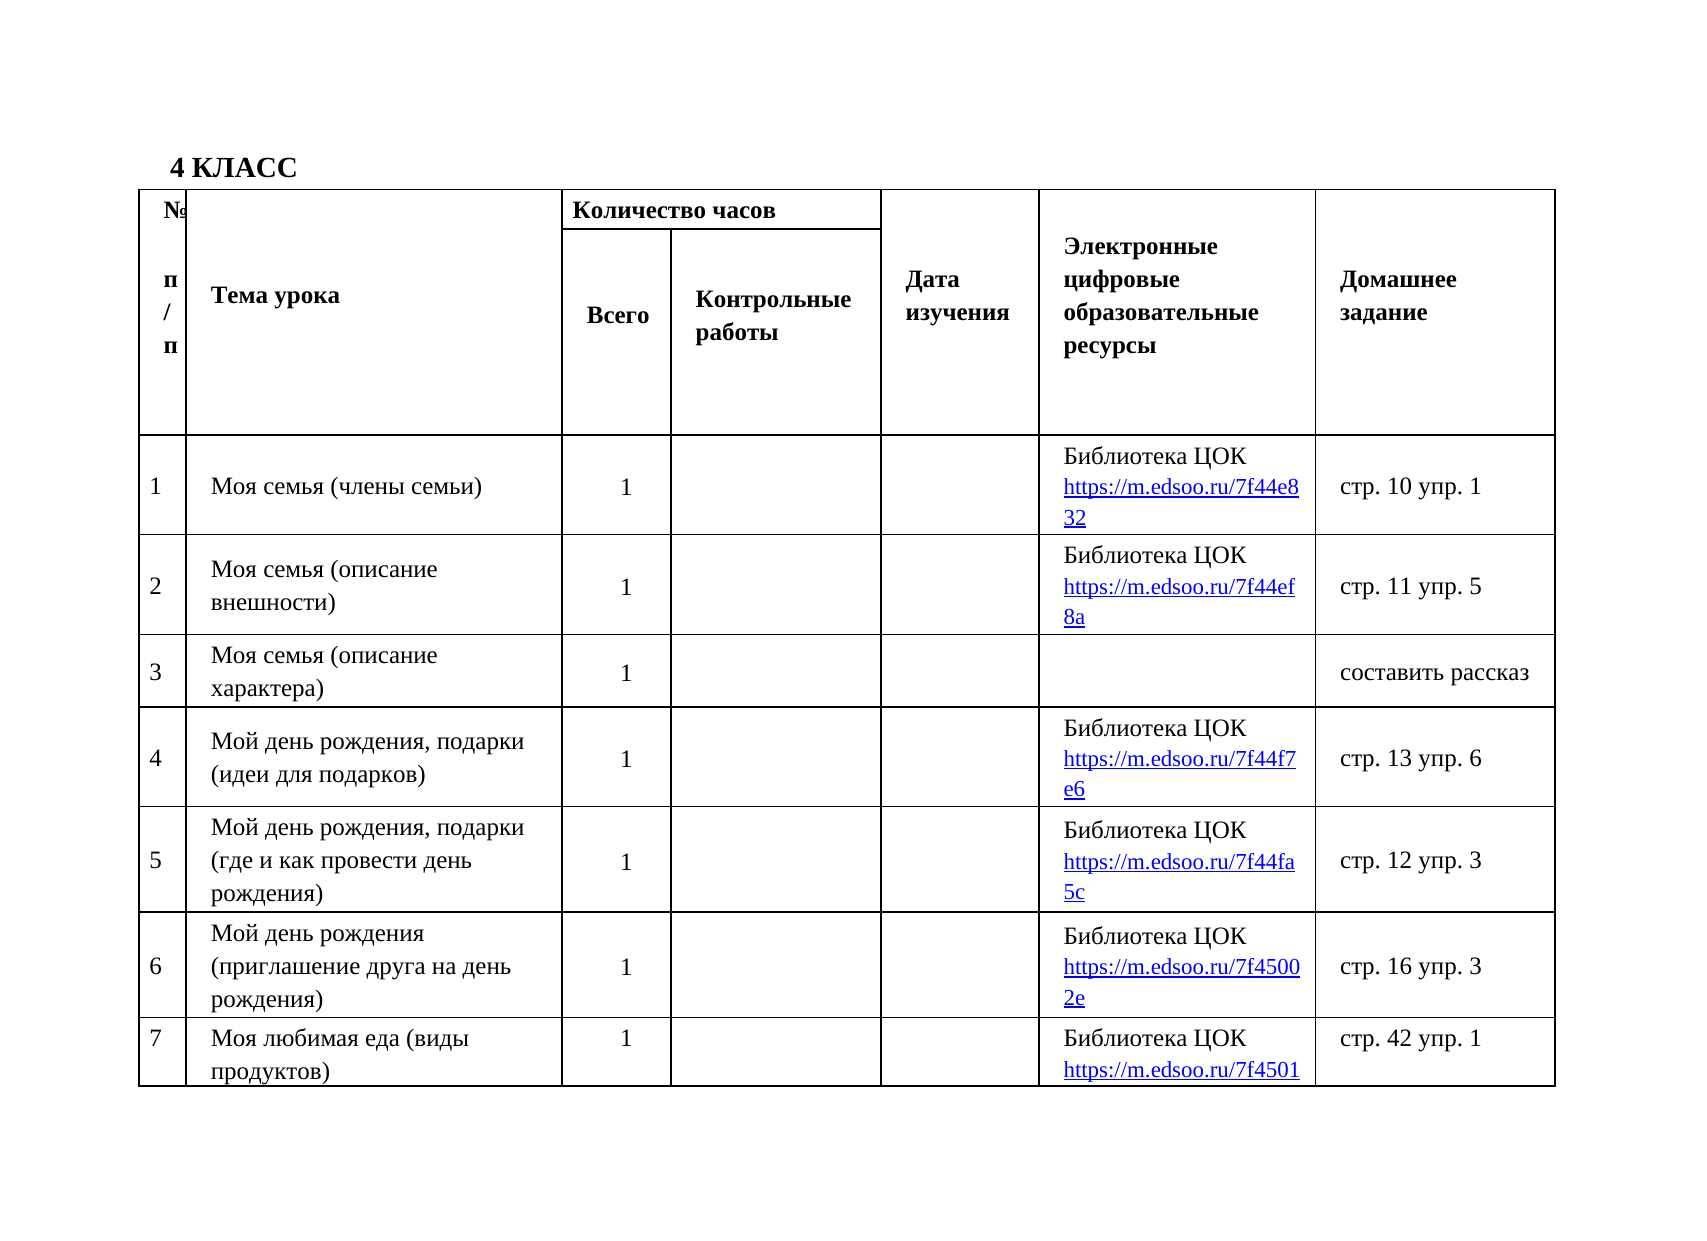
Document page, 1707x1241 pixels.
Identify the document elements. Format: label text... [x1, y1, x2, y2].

table_cell 1 [563, 436, 670, 534]
table_cell Моя семья (описание характера) [187, 635, 561, 706]
table_cell [672, 708, 880, 806]
table_cell Библиотека ЦОК https://m.edsoo.ru/7f44e832 [1040, 436, 1315, 534]
table_cell [882, 535, 1038, 633]
table_cell 1 [563, 708, 670, 806]
table_cell [882, 635, 1038, 706]
table_cell 1 [563, 913, 670, 1017]
table_cell [882, 913, 1038, 1017]
table_cell [882, 1018, 1038, 1085]
table_cell [882, 807, 1038, 911]
table_cell стр. 16 упр. 3 [1316, 913, 1554, 1017]
table_header № п/п [140, 190, 185, 434]
table_cell [882, 436, 1038, 534]
table_cell [672, 535, 880, 633]
table_cell 3 [140, 635, 185, 706]
table_cell [672, 1018, 880, 1085]
table_header Тема урока [187, 190, 561, 434]
table_header Домашнее задание [1316, 190, 1554, 434]
table_cell составить рассказ [1316, 635, 1554, 706]
table_cell Моя семья (описание внешности) [187, 535, 561, 633]
table_cell стр. 11 упр. 5 [1316, 535, 1554, 633]
table_cell Мой день рождения, подарки (идеи для подарков) [187, 708, 561, 806]
table_cell [1040, 635, 1315, 706]
table_cell 2 [140, 535, 185, 633]
table_cell стр. 10 упр. 1 [1316, 436, 1554, 534]
text 4 КЛАСС [162, 150, 1557, 183]
table_cell стр. 42 упр. 1 [1316, 1018, 1554, 1085]
table_header Количество часов [563, 190, 880, 228]
table_cell 1 [563, 635, 670, 706]
table_header Электронные цифровые образовательные ресурсы [1040, 190, 1315, 434]
table_header Дата изучения [882, 190, 1038, 434]
table_cell [882, 708, 1038, 806]
table_cell стр. 13 упр. 6 [1316, 708, 1554, 806]
table_cell [672, 807, 880, 911]
table_cell Библиотека ЦОК https://m.edsoo.ru/7f44fa5c [1040, 807, 1315, 911]
table_cell Мой день рождения (приглашение друга на день рождения) [187, 913, 561, 1017]
table_cell 6 [140, 913, 185, 1017]
table_cell Контрольные работы [672, 230, 880, 434]
table_cell Всего [563, 230, 670, 434]
table_cell Библиотека ЦОК https://m.edsoo.ru/7f45002e [1040, 913, 1315, 1017]
table_cell 5 [140, 807, 185, 911]
table_cell 1 [140, 436, 185, 534]
table_cell Библиотека ЦОК https://m.edsoo.ru/7f44f7e6 [1040, 708, 1315, 806]
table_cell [187, 1018, 561, 1085]
table_cell стр. 12 упр. 3 [1316, 807, 1554, 911]
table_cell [1040, 1018, 1315, 1085]
table_cell 4 [140, 708, 185, 806]
table_cell 1 [563, 535, 670, 633]
table_cell [672, 635, 880, 706]
table_cell 7 [140, 1018, 185, 1085]
table_cell [672, 913, 880, 1017]
table_cell Библиотека ЦОК https://m.edsoo.ru/7f44ef8a [1040, 535, 1315, 633]
table_cell 1 [563, 1018, 670, 1085]
table_cell Моя семья (члены семьи) [187, 436, 561, 534]
table_cell 1 [563, 807, 670, 911]
table_cell [672, 436, 880, 534]
table_cell Мой день рождения, подарки (где и как провести день рождения) [187, 807, 561, 911]
